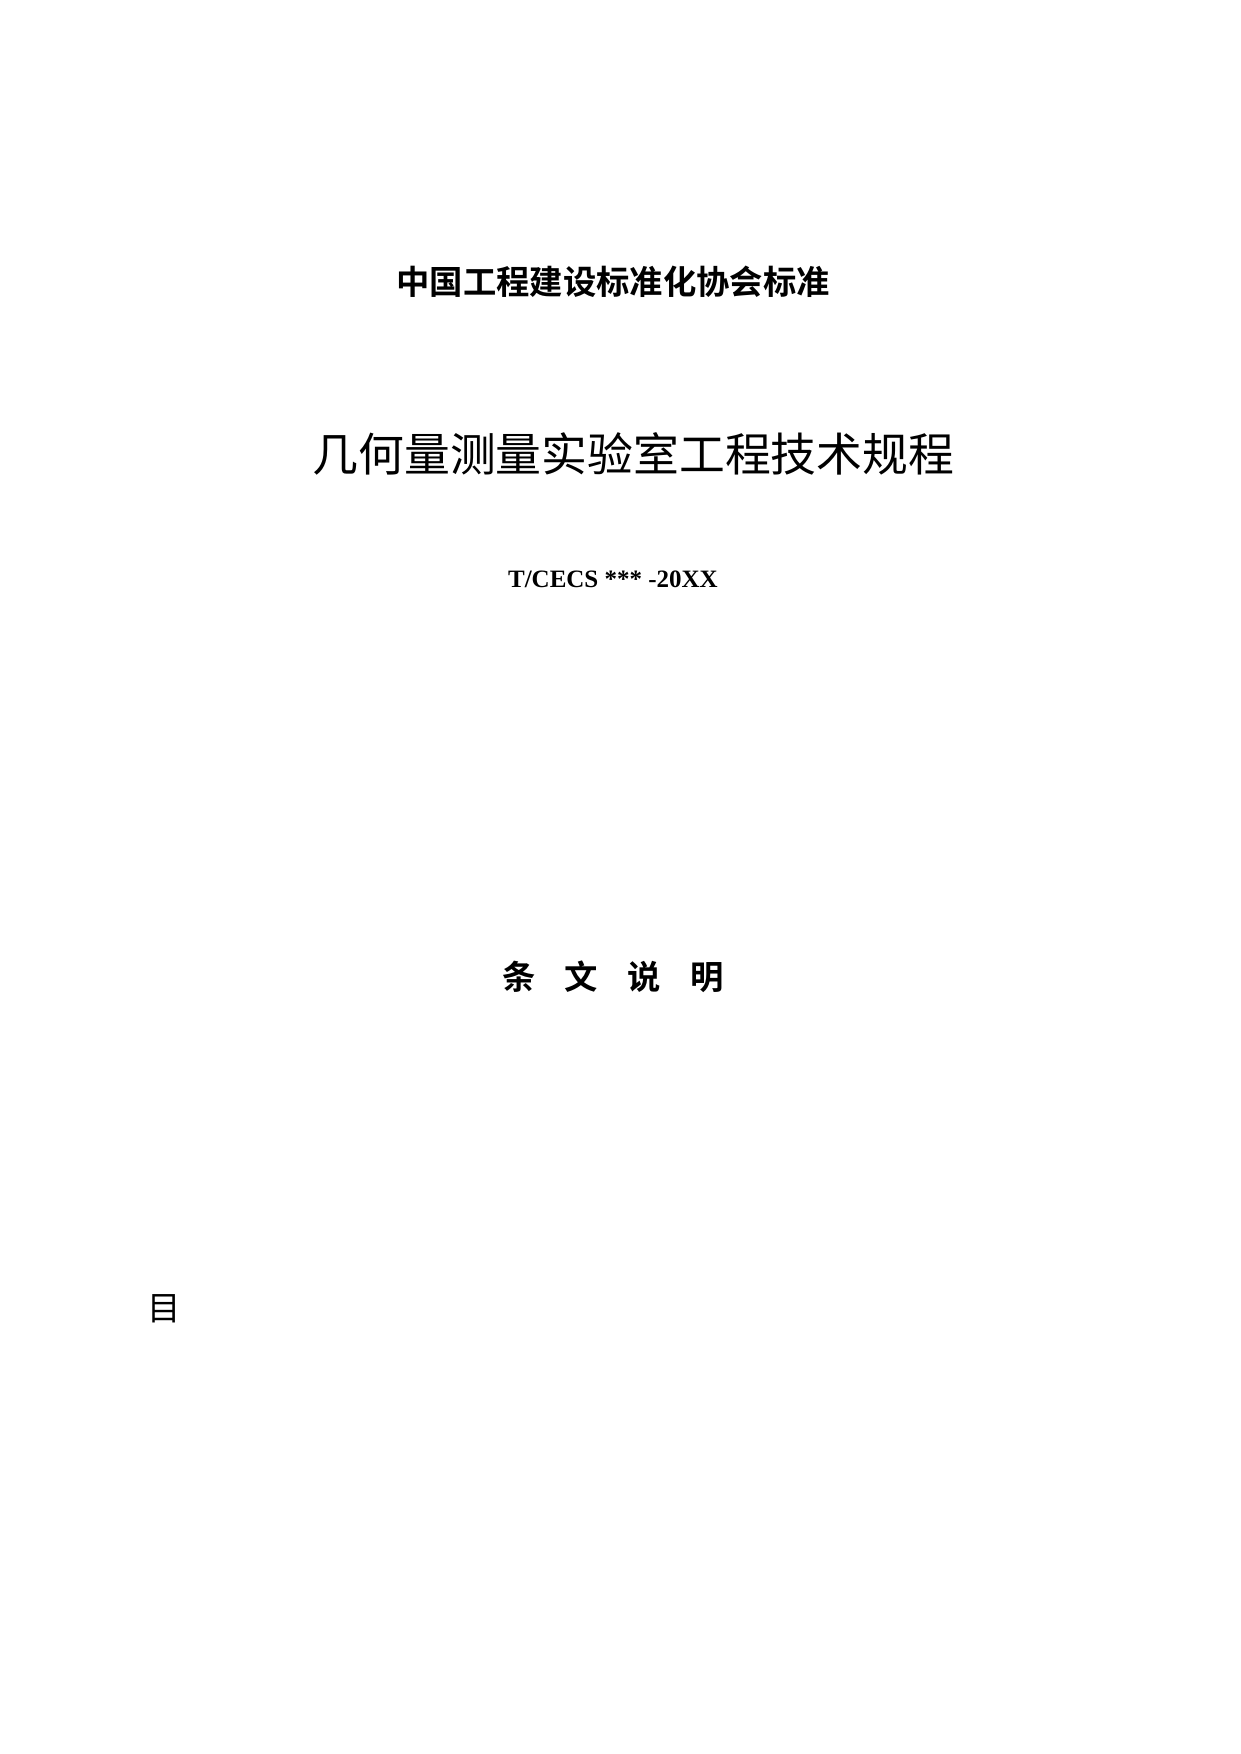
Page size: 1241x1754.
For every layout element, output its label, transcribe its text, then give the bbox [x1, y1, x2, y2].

text 中国工程建设标准化协会标准 [148, 247, 1078, 312]
subtitle 条文说明 [148, 943, 724, 1008]
text 几何量测量实验室工程技术规程 [166, 418, 1078, 484]
text T/CECS *** -20XX [148, 563, 1078, 595]
